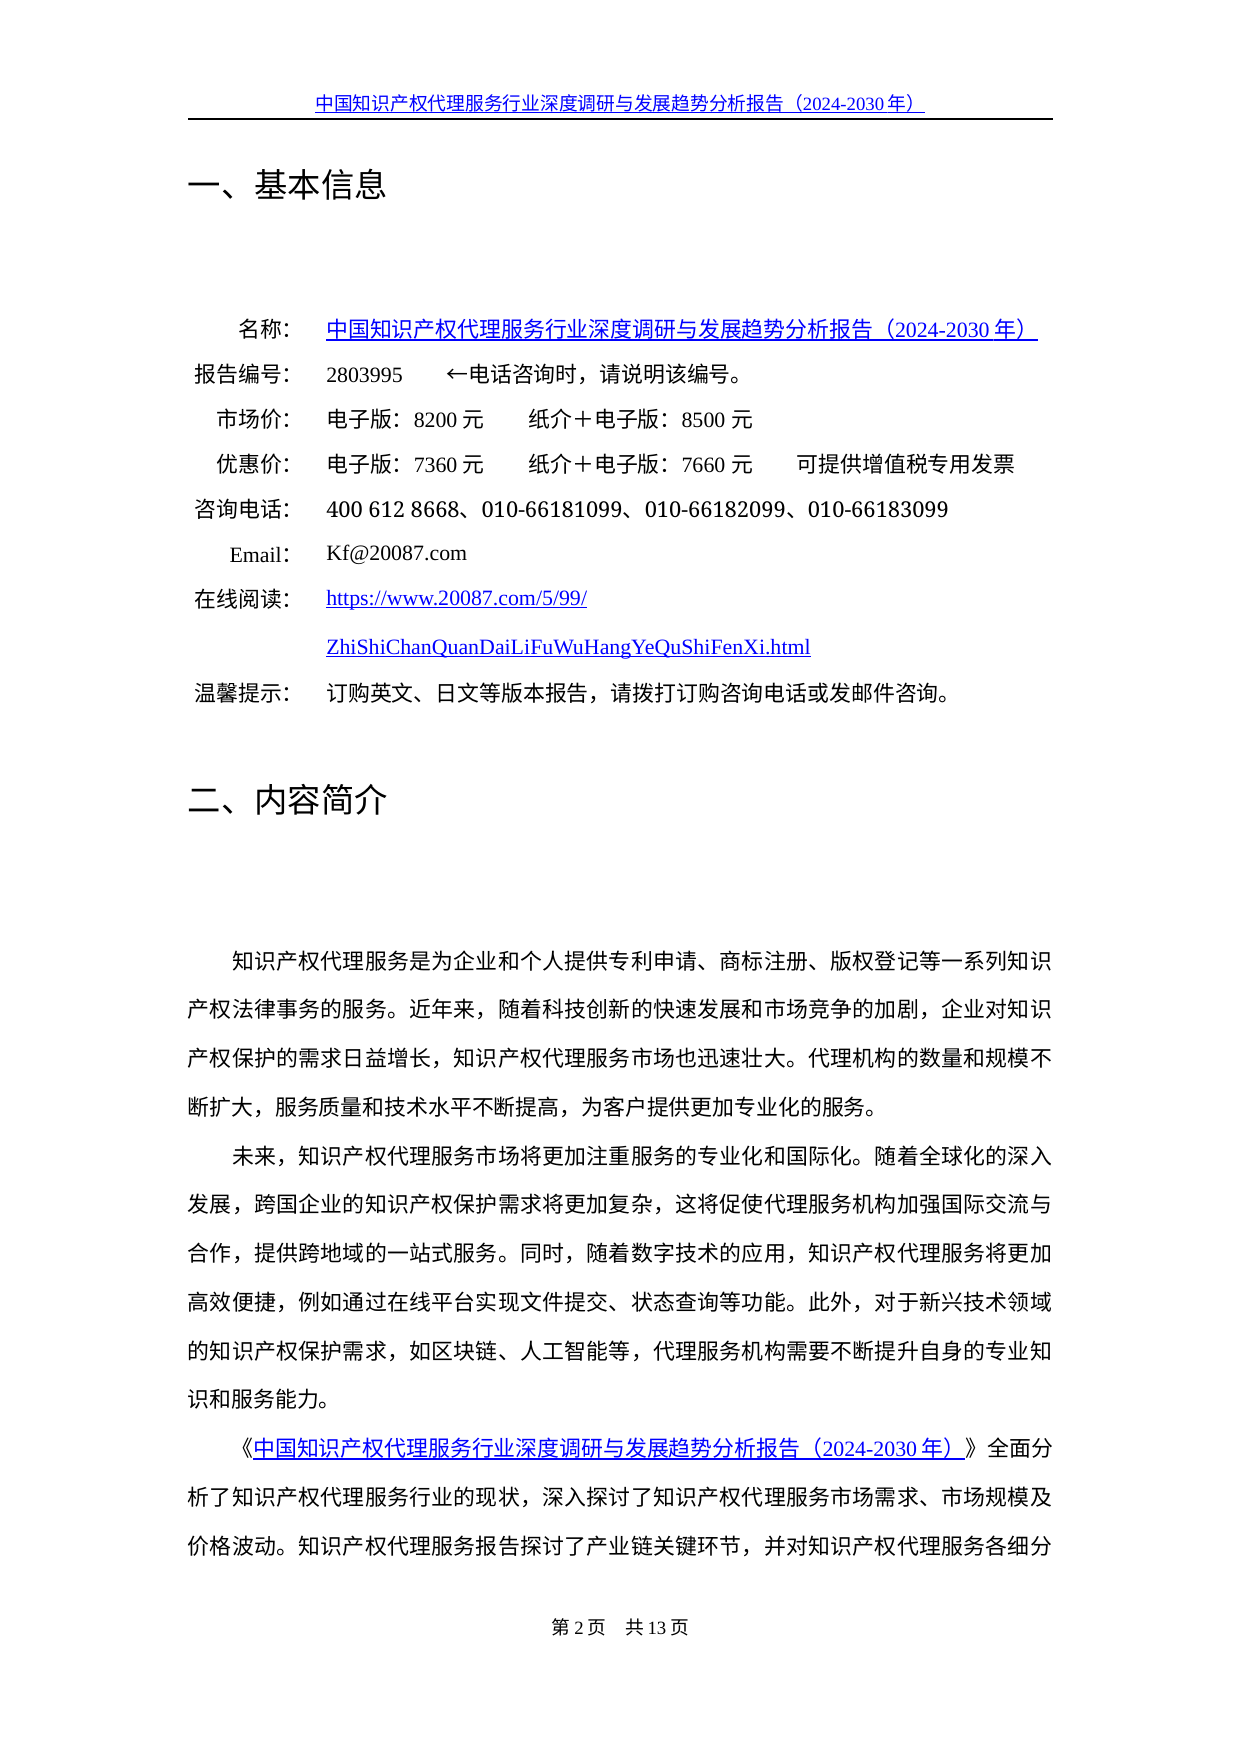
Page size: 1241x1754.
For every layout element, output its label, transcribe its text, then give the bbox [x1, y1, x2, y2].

table_cell 订购英文、日文等版本报告，请拨打订购咨询电话或发邮件咨询。 [315, 675, 1073, 720]
table_header 名称： [167, 312, 315, 357]
table_cell 400 612 8668、010-66181099、010-66182099、010-66183099 [315, 492, 1073, 537]
table_cell 市场价： [167, 402, 315, 447]
table_cell 优惠价： [167, 447, 315, 492]
table_cell Email： [167, 537, 315, 582]
table_cell 温馨提示： [167, 675, 315, 720]
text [187, 943, 1053, 1561]
table_cell 2803995 ←电话咨询时，请说明该编号。 [315, 357, 1073, 402]
table_header 中国知识产权代理服务行业深度调研与发展趋势分析报告（2024-2030年） [315, 312, 1073, 357]
table_cell 报告编号： [167, 357, 315, 402]
table_cell 在线阅读： [167, 582, 315, 675]
title 二、内容简介 [187, 766, 1053, 831]
table_cell 电子版：8200 元 纸介＋电子版：8500 元 [315, 402, 1073, 447]
table_cell 电子版：7360 元 纸介＋电子版：7660 元 可提供增值税专用发票 [315, 447, 1073, 492]
table_cell Kf@20087.com [315, 537, 1073, 582]
table_cell 咨询电话： [167, 492, 315, 537]
table_cell [315, 582, 1073, 675]
title 一、基本信息 [187, 150, 1053, 215]
